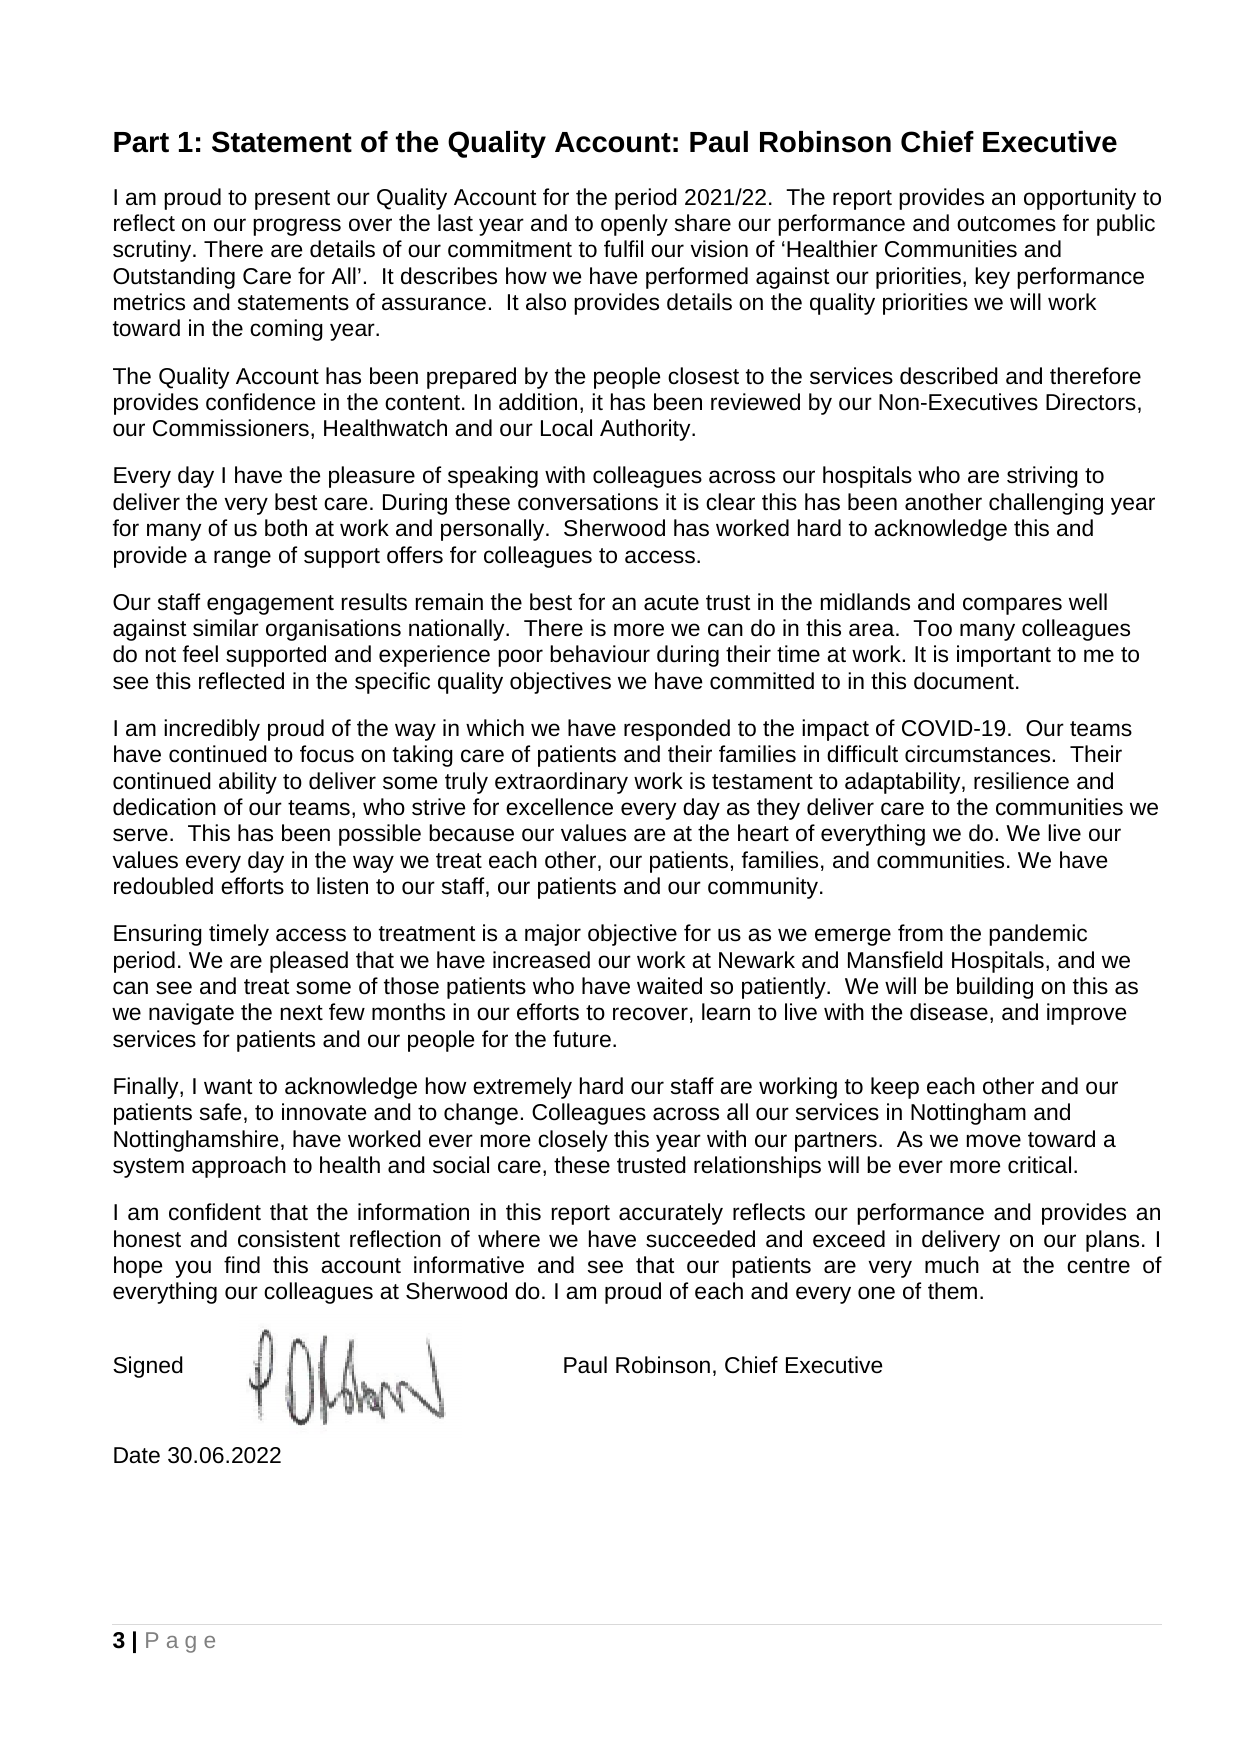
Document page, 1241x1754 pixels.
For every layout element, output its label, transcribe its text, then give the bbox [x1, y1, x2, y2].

text I am incredibly proud of the way in which we have responded to the impact of COVID-19. Our teams have continued to focus on taking care of patients and their families in difficult circumstances. Their continued ability to deliver some truly extraordinary work is testament to adaptability, resilience and dedication of our teams, who strive for excellence every day as they deliver care to the communities we serve. This has been possible because our values are at the heart of everything we do. We live our values every day in the way we treat each other, our patients, families, and communities. We have redoubled efforts to listen to our staff, our patients and our community. [112, 715, 1162, 899]
text The Quality Account has been prepared by the people closest to the services described and therefore provides confidence in the content. In addition, it has been reviewed by our Non-Executives Directors, our Commissioners, Healthwatch and our Local Authority. [112, 363, 1162, 442]
text Every day I have the pleasure of speaking with colleagues across our hospitals who are striving to deliver the very best care. During these conversations it is clear this has been another challenging year for many of us both at work and personally. Sherwood has worked hard to acknowledge this and provide a range of support offers for colleagues to access. [112, 462, 1162, 568]
text I am proud to present our Quality Account for the period 2021/22. The report provides an opportunity to reflect on our progress over the last year and to openly share our performance and outcomes for public scrutiny. There are details of our commitment to fulfil our vision of ‘Healthier Communities and Outstanding Care for All’. It describes how we have performed against our priorities, key performance metrics and statements of assurance. It also provides details on the quality priorities we will work toward in the coming year. [112, 184, 1162, 342]
text Ensuring timely access to treatment is a major objective for us as we emerge from the pandemic period. We are pleased that we have increased our work at Newark and Mansfield Hospitals, and we can see and treat some of those patients who have waited so patiently. We will be building on this as we navigate the next few months in our efforts to recover, learn to live with the disease, and improve services for patients and our people for the future. [112, 920, 1162, 1052]
text Date 30.06.2022 [112, 1442, 1162, 1469]
text Signed Paul Robinson, Chief Executive [462, 1352, 1162, 1378]
text Our staff engagement results remain the best for an acute trust in the midlands and compares well against similar organisations nationally. There is more we can do in this area. Too many colleagues do not feel supported and experience poor behaviour during their time at work. It is important to me to see this reflected in the specific quality objectives we have committed to in this document. [112, 589, 1162, 694]
text Signed Paul Robinson, Chief Executive [112, 1352, 238, 1378]
text Finally, I want to acknowledge how extremely hard our staff are working to keep each other and our patients safe, to innovate and to change. Colleagues across all our services in Nottingham and Nottinghamshire, have worked ever more closely this year with our partners. As we move toward a system approach to health and social care, these trusted relationships will be ever more critical. [112, 1073, 1162, 1178]
text I am confident that the information in this report accurately reflects our performance and provides an honest and consistent reflection of where we have succeeded and exceed in delivery on our plans. I hope you find this account informative and see that our patients are very much at the centre of everything our colleagues at Sherwood do. I am proud of each and every one of them. [112, 1199, 1162, 1304]
text Part 1: Statement of the Quality Account: Paul Robinson Chief Executive [112, 125, 1162, 159]
